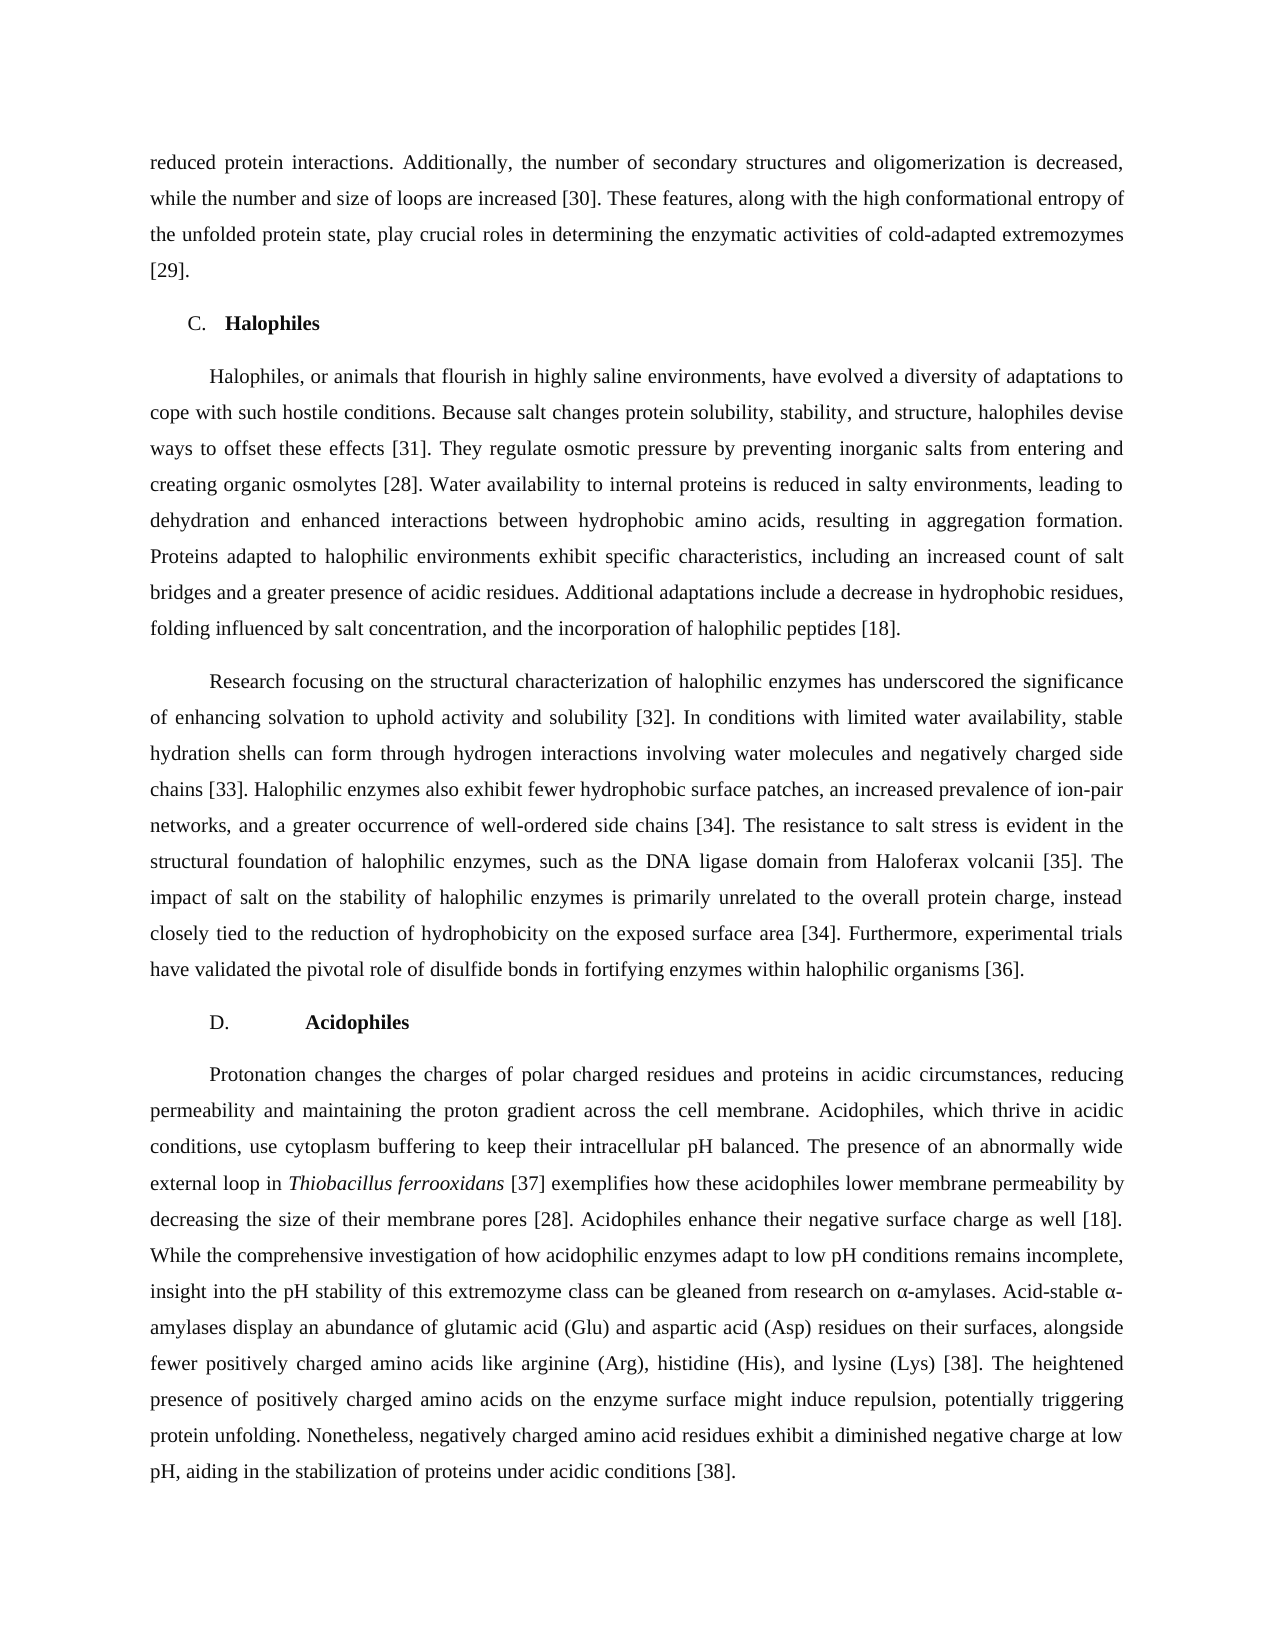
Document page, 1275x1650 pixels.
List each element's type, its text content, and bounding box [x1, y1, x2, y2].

list Halophiles [187, 311, 1125, 335]
text Halophiles, or animals that flourish in highly saline environments, have evolved a diversity of adaptations to cope with such hostile conditions. Because salt changes protein solubility, stability, and structure, halophiles devise ways to offset these effects [31]. They regulate osmotic pressure by preventing inorganic salts from entering and creating organic osmolytes [28]. Water availability to internal proteins is reduced in salty environments, leading to dehydration and enhanced interactions between hydrophobic amino acids, resulting in aggregation formation. Proteins adapted to halophilic environments exhibit specific characteristics, including an increased count of salt bridges and a greater presence of acidic residues. Additional adaptations include a decrease in hydrophobic residues, folding influenced by salt concentration, and the incorporation of halophilic peptides [18]. [150, 363, 1125, 640]
text Research focusing on the structural characterization of halophilic enzymes has underscored the significance of enhancing solvation to uphold activity and solubility [32]. In conditions with limited water availability, stable hydration shells can form through hydrogen interactions involving water molecules and negatively charged side chains [33]. Halophilic enzymes also exhibit fewer hydrophobic surface patches, an increased prevalence of ion-pair networks, and a greater occurrence of well-ordered side chains [34]. The resistance to salt stress is evident in the structural foundation of halophilic enzymes, such as the DNA ligase domain from Haloferax volcanii [35]. The impact of salt on the stability of halophilic enzymes is primarily unrelated to the overall protein charge, instead closely tied to the reduction of hydrophobicity on the exposed surface area [34]. Furthermore, experimental trials have validated the pivotal role of disulfide bonds in fortifying enzymes within halophilic organisms [36]. [150, 668, 1125, 981]
list Acidophiles [150, 1009, 1125, 1034]
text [150, 150, 1125, 282]
text Protonation changes the charges of polar charged residues and proteins in acidic circumstances, reducing permeability and maintaining the proton gradient across the cell membrane. Acidophiles, which thrive in acidic conditions, use cytoplasm buffering to keep their intracellular pH balanced. The presence of an abnormally wide external loop in Thiobacillus ferrooxidans [37] exemplifies how these acidophiles lower membrane permeability by decreasing the size of their membrane pores [28]. Acidophiles enhance their negative surface charge as well [18]. While the comprehensive investigation of how acidophilic enzymes adapt to low pH conditions remains incomplete, insight into the pH stability of this extremozyme class can be gleaned from research on α-amylases. Acid-stable α-amylases display an abundance of glutamic acid (Glu) and aspartic acid (Asp) residues on their surfaces, alongside fewer positively charged amino acids like arginine (Arg), histidine (His), and lysine (Lys) [38]. The heightened presence of positively charged amino acids on the enzyme surface might induce repulsion, potentially triggering protein unfolding. Nonetheless, negatively charged amino acid residues exhibit a diminished negative charge at low pH, aiding in the stabilization of proteins under acidic conditions [38]. [150, 1062, 1125, 1483]
